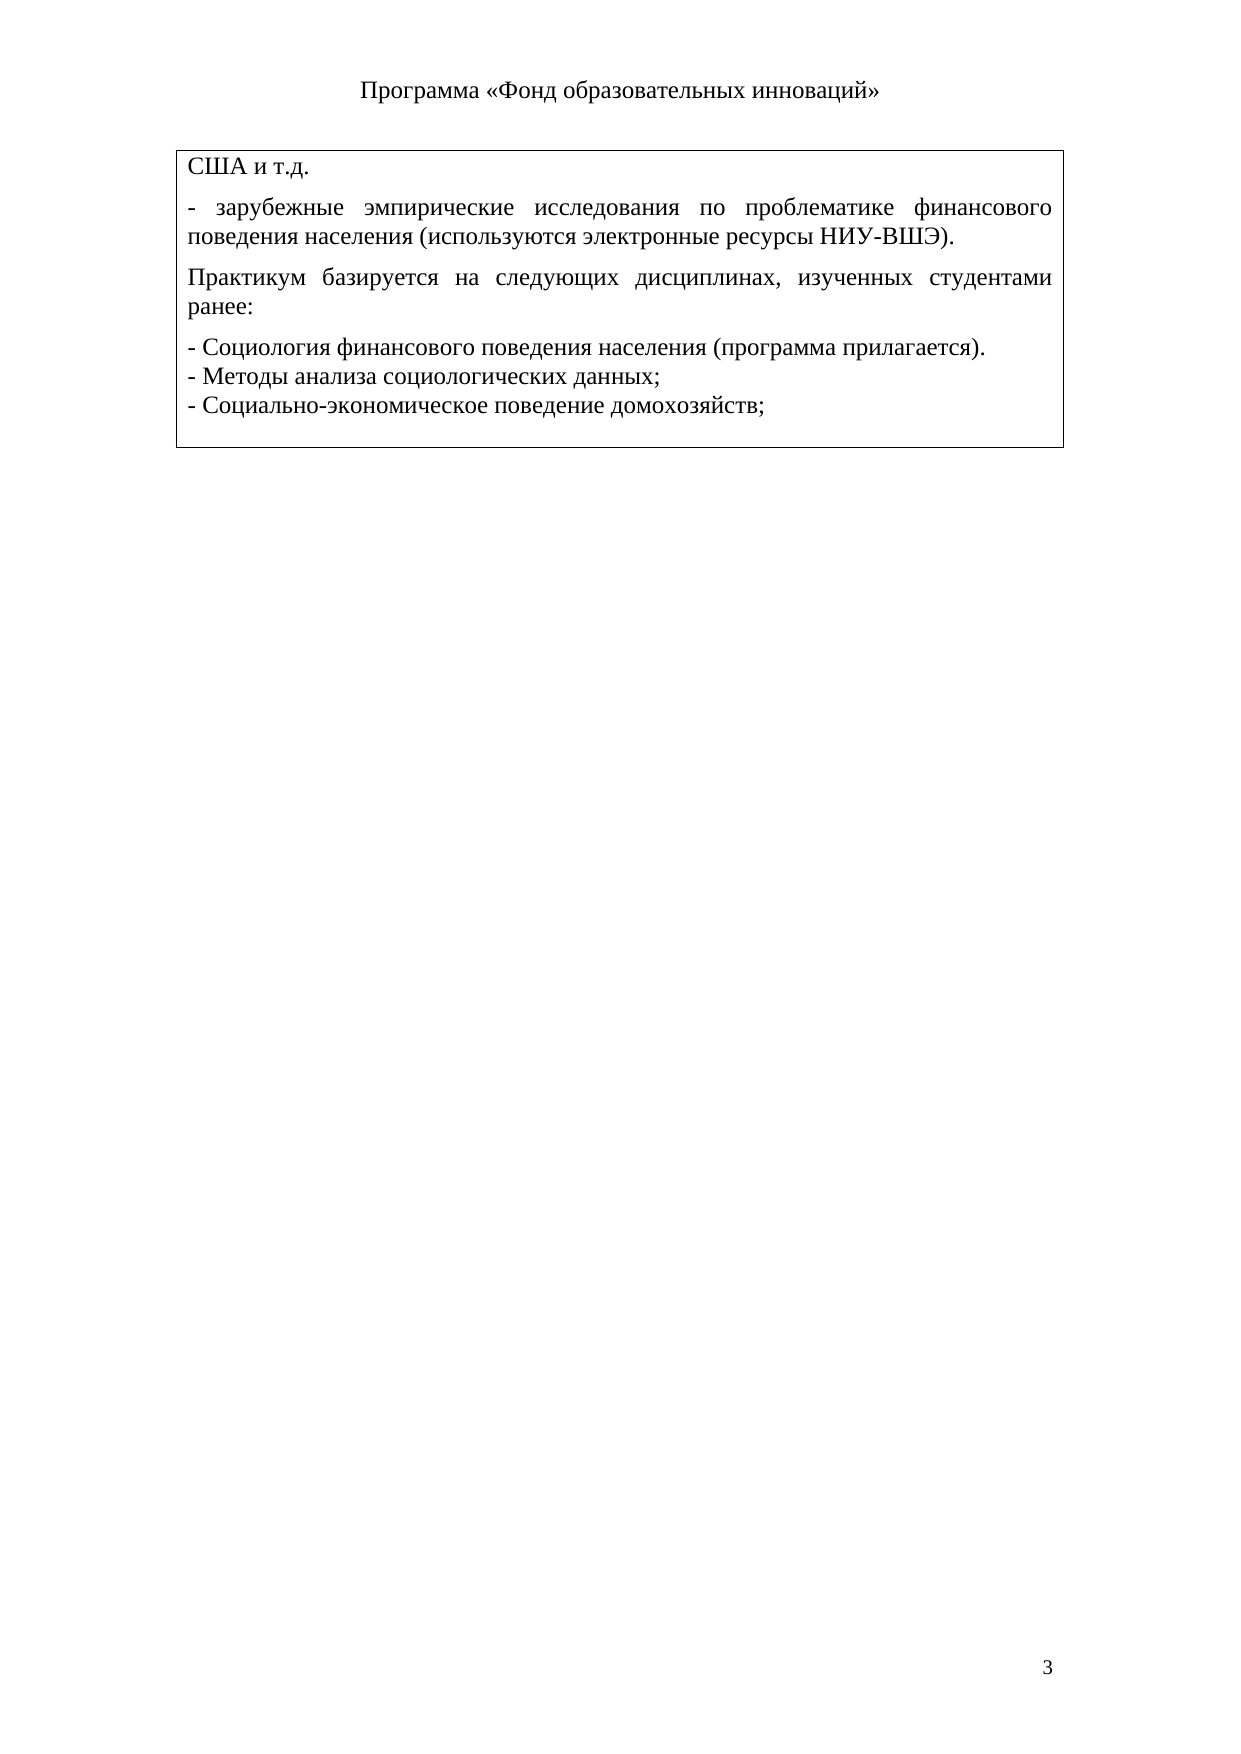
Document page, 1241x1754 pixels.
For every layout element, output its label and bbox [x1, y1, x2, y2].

table_header [177, 151, 1063, 447]
